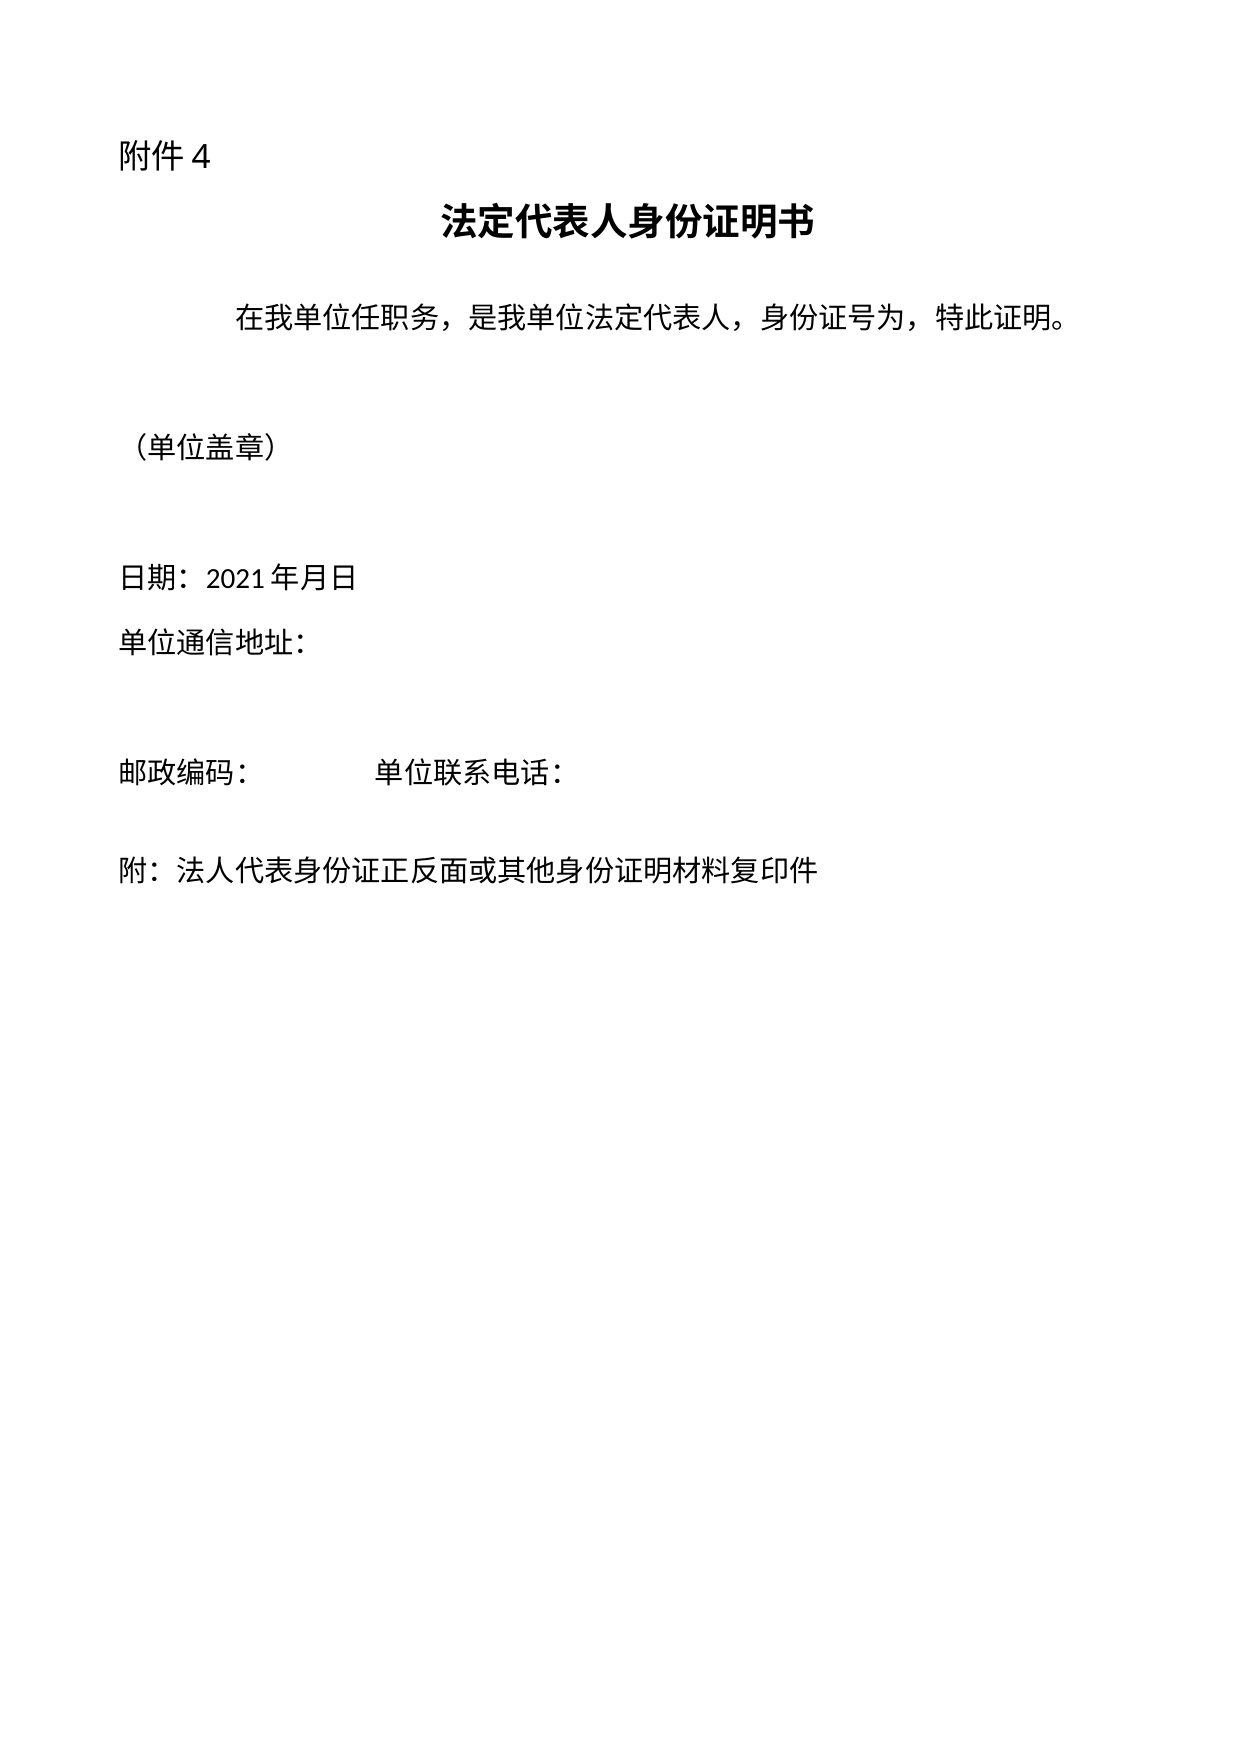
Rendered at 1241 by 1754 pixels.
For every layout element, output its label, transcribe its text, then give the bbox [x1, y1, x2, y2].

text 法定代表人身份证明书 [118, 186, 1137, 251]
text 日期：2021年月日 [118, 544, 1137, 609]
text 附件4 [118, 121, 1137, 186]
text 附：法人代表身份证正反面或其他身份证明材料复印件 [118, 836, 1137, 901]
text 邮政编码： 单位联系电话： [118, 739, 1137, 804]
text （单位盖章） [118, 414, 1137, 479]
text 在我单位任职务，是我单位法定代表人，身份证号为，特此证明。 [118, 284, 1137, 349]
text 单位通信地址： [118, 609, 1137, 674]
